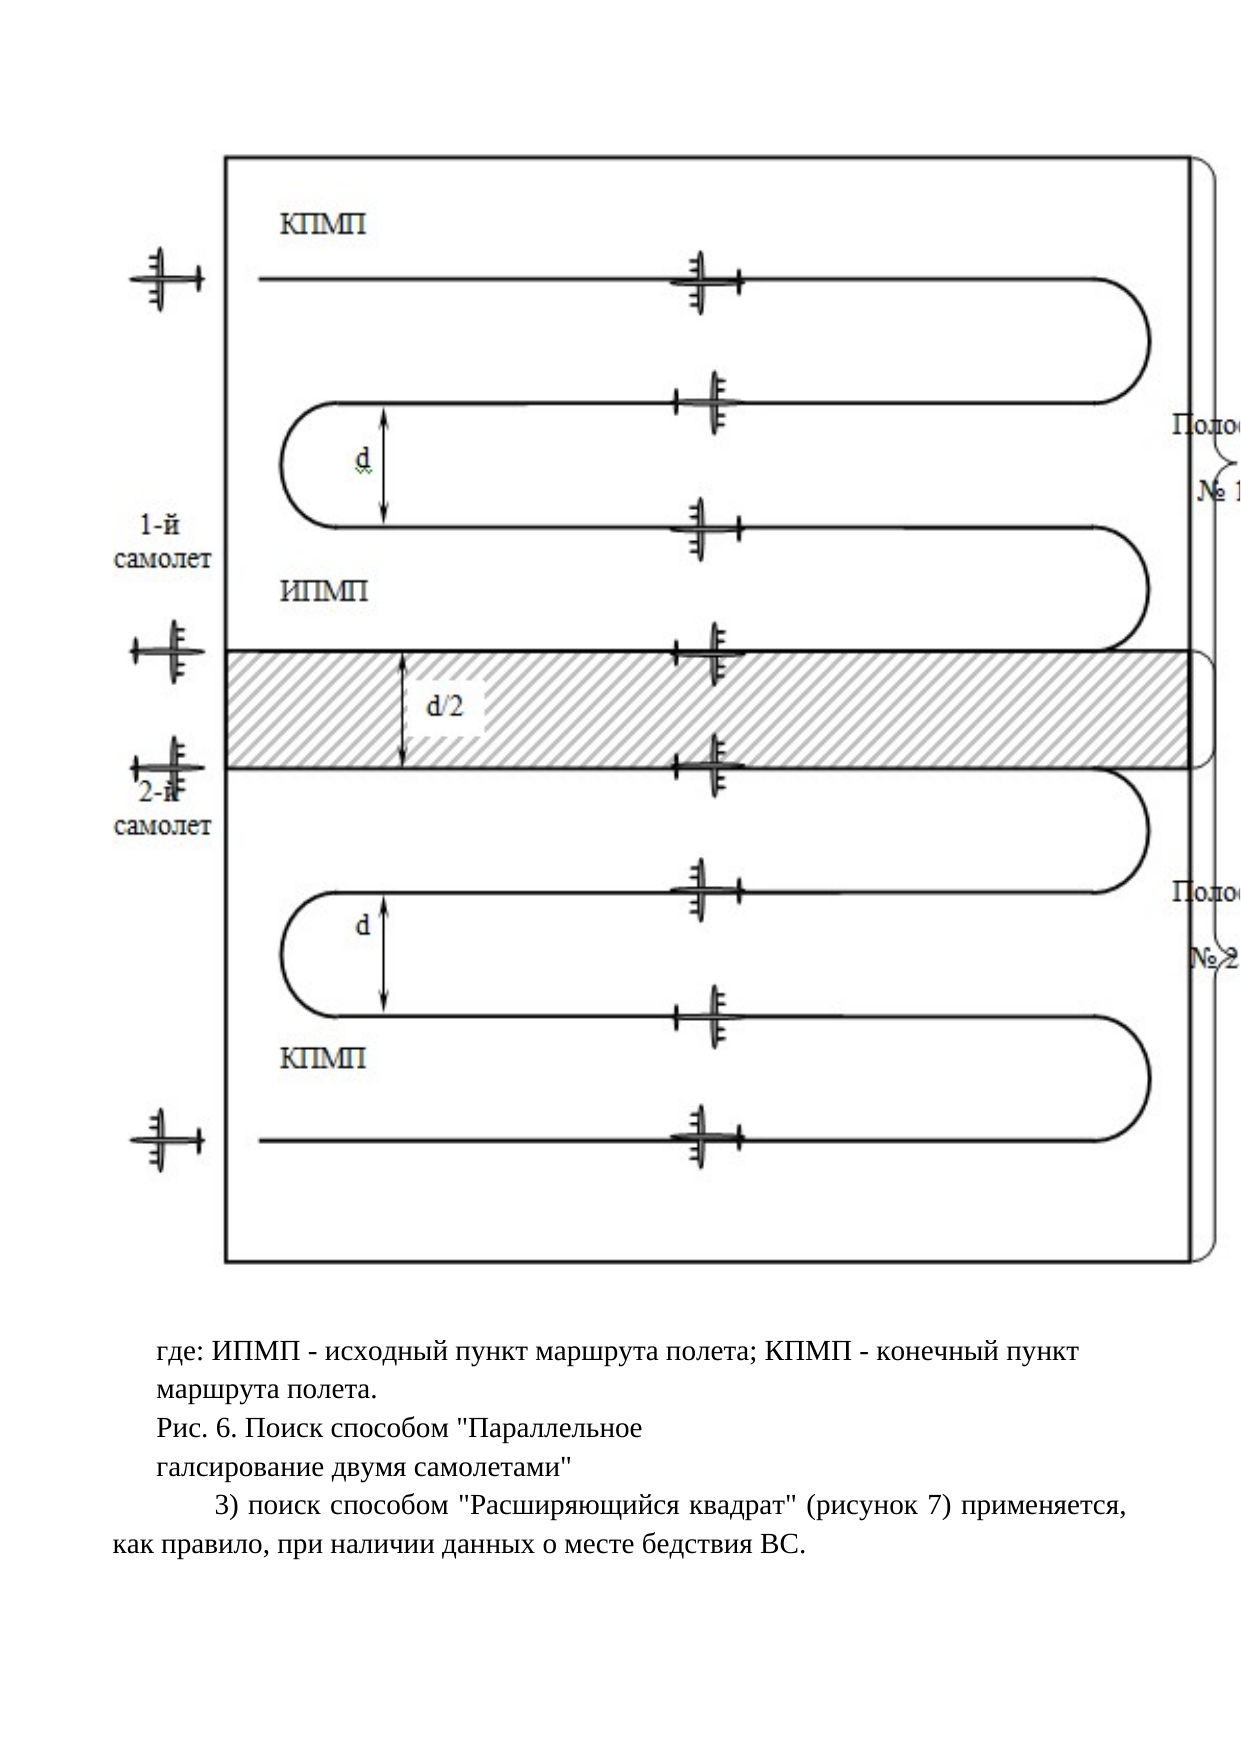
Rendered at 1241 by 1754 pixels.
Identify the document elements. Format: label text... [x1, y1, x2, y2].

text 3) поиск способом "Расширяющийся квадрат" (рисунок 7) применяется, как правило, при наличии данных о месте бедствия ВС. [112, 1487, 1128, 1559]
text маршрута полета. [112, 1372, 1128, 1405]
picture [112, 150, 1241, 1269]
text где: ИПМП - исходный пункт маршрута полета; КПМП - конечный пункт [112, 1333, 1128, 1367]
text галсирование двумя самолетами" [112, 1449, 1128, 1482]
text Рис. 6. Поиск способом "Параллельное [112, 1410, 1128, 1444]
